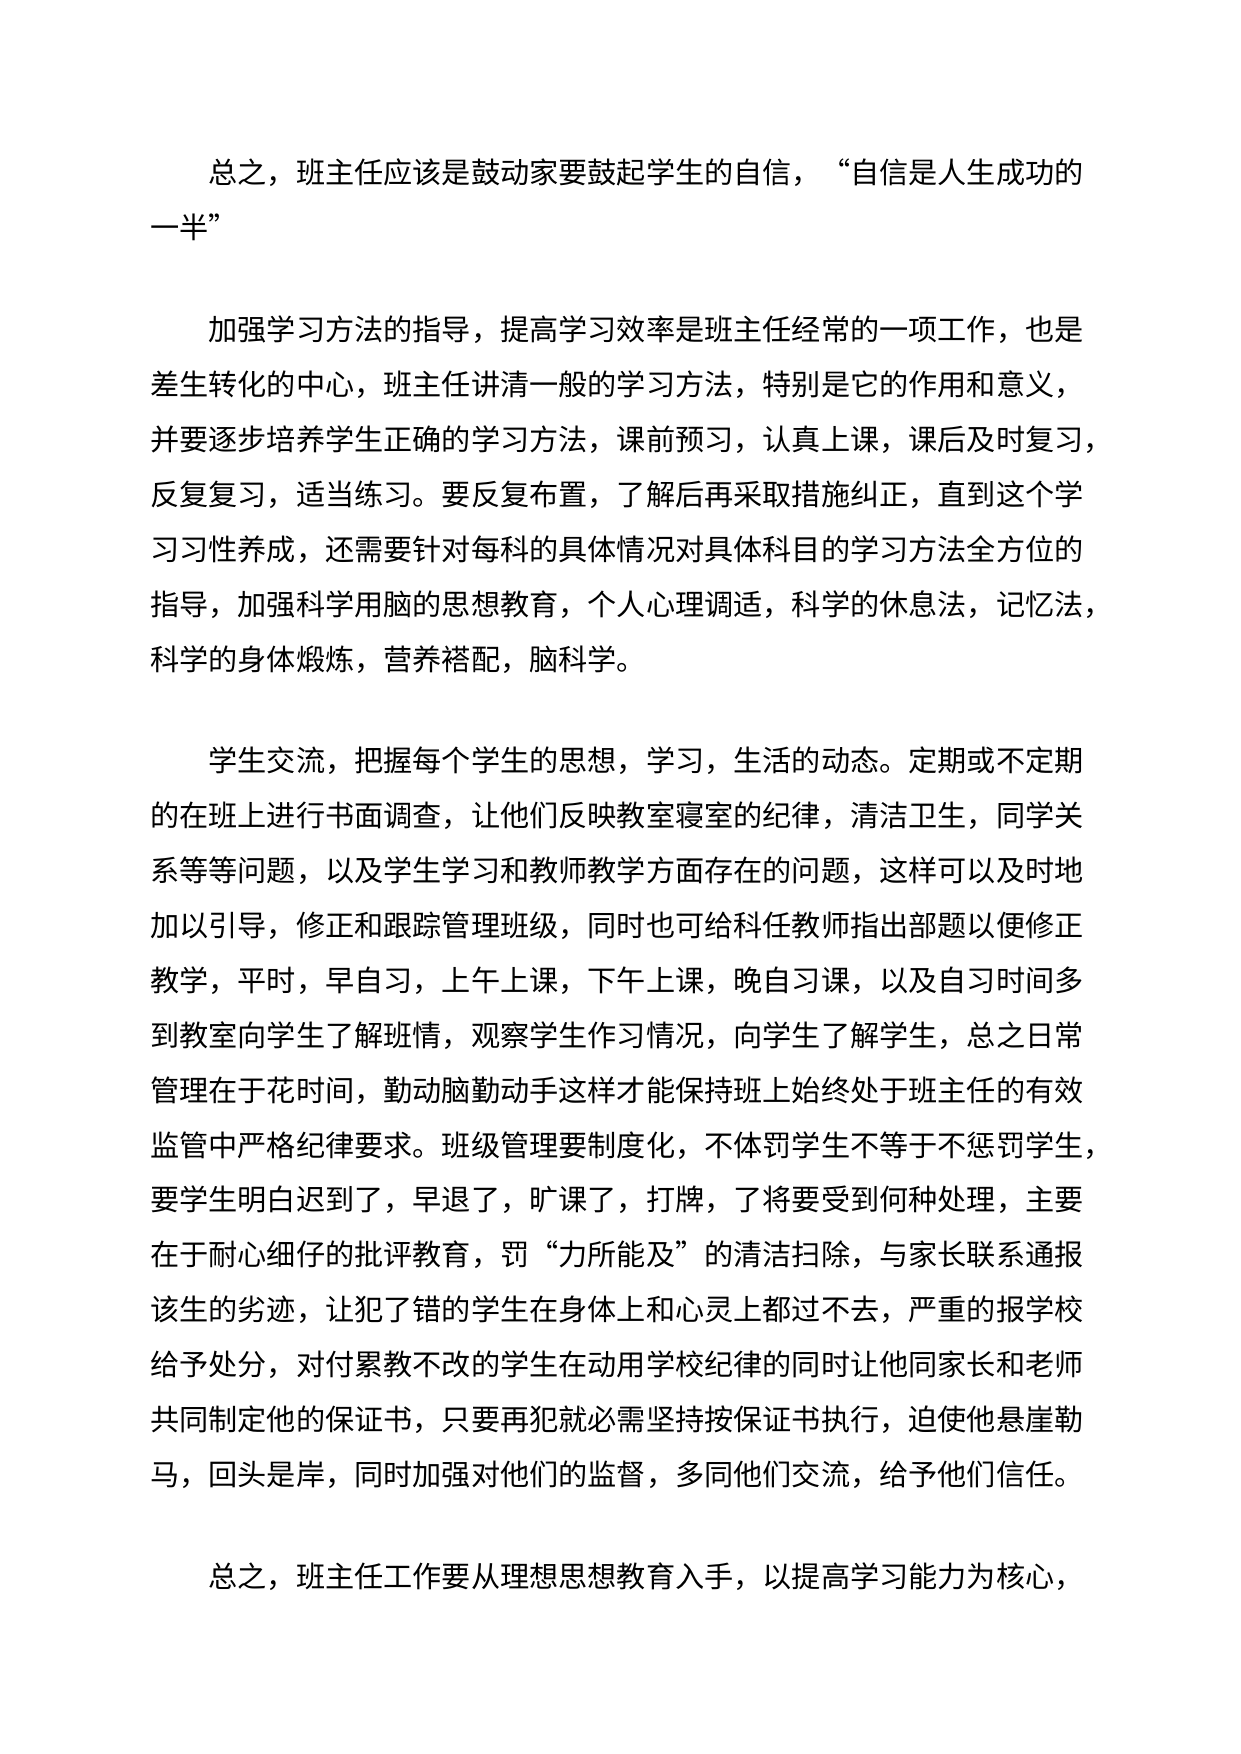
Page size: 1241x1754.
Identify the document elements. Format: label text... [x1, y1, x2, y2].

text 加强学习方法的指导，提高学习效率是班主任经常的一项工作，也是差生转化的中心，班主任讲清一般的学习方法，特别是它的作用和意义，并要逐步培养学生正确的学习方法，课前预习，认真上课，课后及时复习，反复复习，适当练习。要反复布置，了解后再采取措施纠正，直到这个学习习性养成，还需要针对每科的具体情况对具体科目的学习方法全方位的指导，加强科学用脑的思想教育，个人心理调适，科学的休息法，记忆法，科学的身体煅炼，营养褡配，脑科学。 [150, 307, 1090, 678]
text 学生交流，把握每个学生的思想，学习，生活的动态。定期或不定期的在班上进行书面调查，让他们反映教室寝室的纪律，清洁卫生，同学关系等等问题，以及学生学习和教师教学方面存在的问题，这样可以及时地加以引导，修正和跟踪管理班级，同时也可给科任教师指出部题以便修正教学，平时，早自习，上午上课，下午上课，晚自习课，以及自习时间多到教室向学生了解班情，观察学生作习情况，向学生了解学生，总之日常管理在于花时间，勤动脑勤动手这样才能保持班上始终处于班主任的有效监管中严格纪律要求。班级管理要制度化，不体罚学生不等于不惩罚学生，要学生明白迟到了，早退了，旷课了，打牌，了将要受到何种处理，主要在于耐心细仔的批评教育，罚“力所能及”的清洁扫除，与家长联系通报该生的劣迹，让犯了错的学生在身体上和心灵上都过不去，严重的报学校给予处分，对付累教不改的学生在动用学校纪律的同时让他同家长和老师共同制定他的保证书，只要再犯就必需坚持按保证书执行，迫使他悬崖勒马，回头是岸，同时加强对他们的监督，多同他们交流，给予他们信任。 [150, 738, 1090, 1494]
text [150, 1553, 1090, 1596]
text 总之，班主任应该是鼓动家要鼓起学生的自信，“自信是人生成功的一半” [150, 150, 1090, 247]
